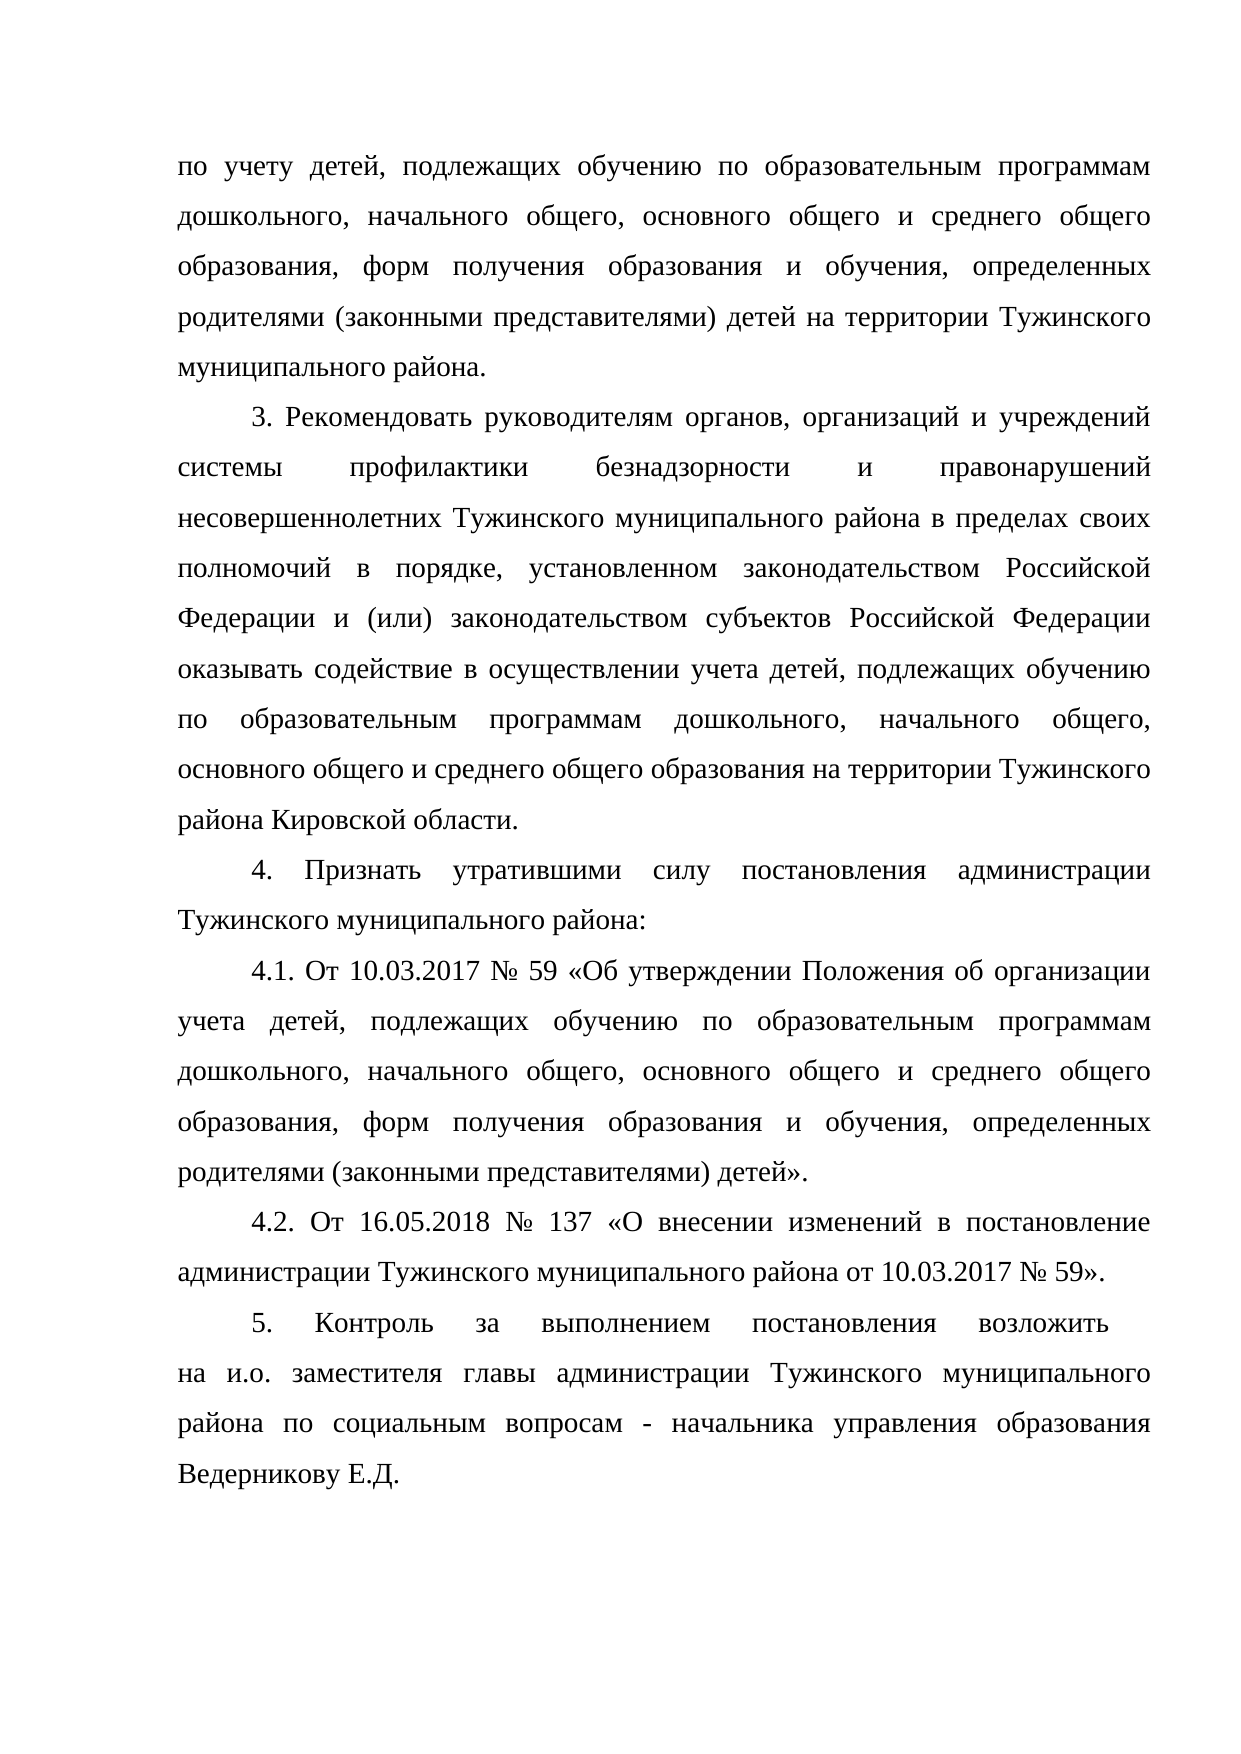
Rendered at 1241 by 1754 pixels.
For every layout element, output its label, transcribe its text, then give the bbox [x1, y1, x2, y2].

text 4. Признать утратившими силу постановления администрации Тужинского муниципального района: [177, 852, 1152, 936]
text 4.2. От 16.05.2018 № 137 «О внесении изменений в постановление администрации Тужинского муниципального района от 10.03.2017 № 59». [177, 1204, 1152, 1288]
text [177, 148, 1152, 382]
text 4.1. От 10.03.2017 № 59 «Об утверждении Положения об организации учета детей, подлежащих обучению по образовательным программам дошкольного, начального общего, основного общего и среднего общего образования, форм получения образования и обучения, определенных родителями (законными представителями) детей». [177, 953, 1152, 1187]
text 5. Контроль за выполнением постановления возложить на и.о. заместителя главы администрации Тужинского муниципального района по социальным вопросам - начальника управления образования Ведерникову Е.Д. [177, 1305, 1152, 1489]
text 3. Рекомендовать руководителям органов, организаций и учреждений системы профилактики безнадзорности и правонарушений несовершеннолетних Тужинского муниципального района в пределах своих полномочий в порядке, установленном законодательством Российской Федерации и (или) законодательством субъектов Российской Федерации оказывать содействие в осуществлении учета детей, подлежащих обучению по образовательным программам дошкольного, начального общего, основного общего и среднего общего образования на территории Тужинского района Кировской области. [177, 399, 1152, 835]
